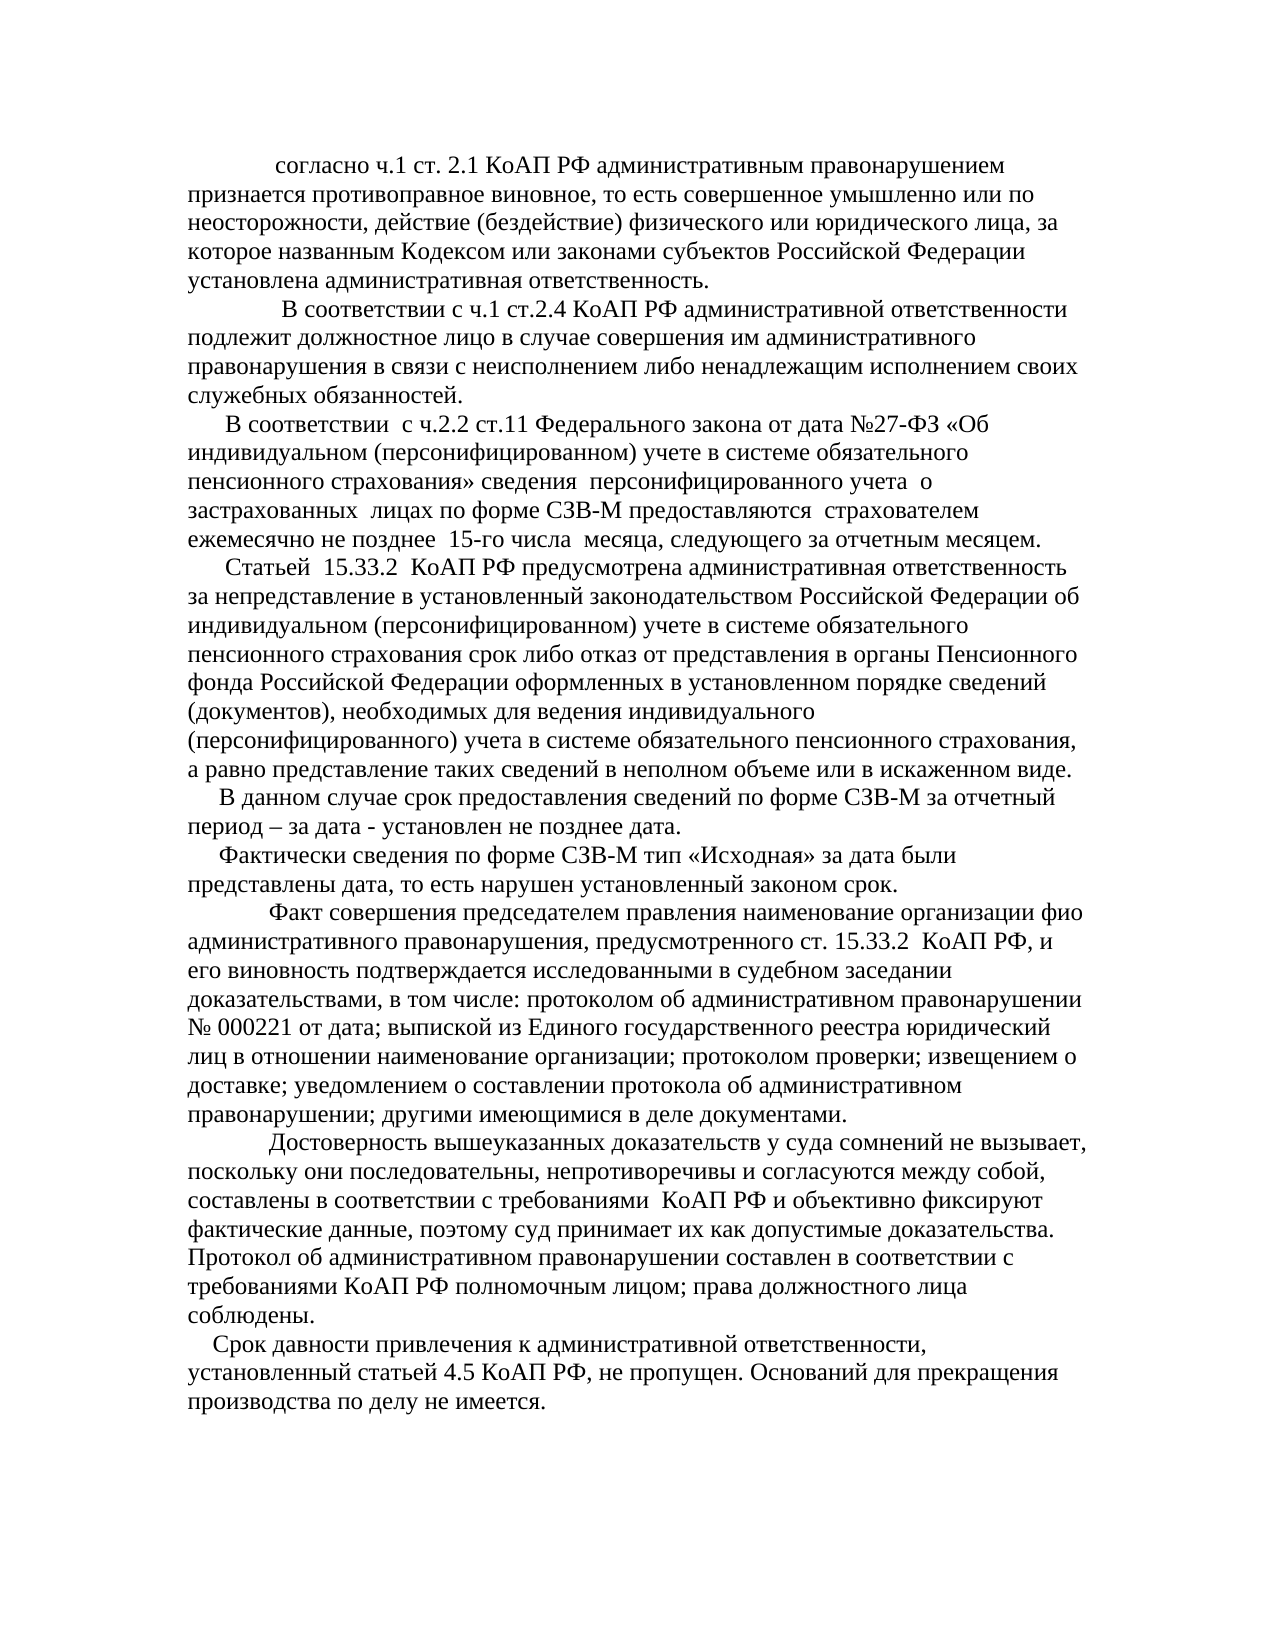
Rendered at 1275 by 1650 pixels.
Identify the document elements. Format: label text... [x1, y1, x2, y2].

text Срок давности привлечения к административной ответственности, установленный статьей 4.5 КоАП РФ, не пропущен. Оснований для прекращения производства по делу не имеется. [187, 1329, 1087, 1415]
text В соответствии с ч.1 ст.2.4 КоАП РФ административной ответственности подлежит должностное лицо в случае совершения им административного правонарушения в связи с неисполнением либо ненадлежащим исполнением своих служебных обязанностей. [187, 294, 1087, 409]
text В соответствии с ч.2.2 ст.11 Федерального закона от дата №27-ФЗ «Об индивидуальном (персонифицированном) учете в системе обязательного пенсионного страхования» сведения персонифицированного учета о застрахованных лицах по форме СЗВ-М предоставляются страхователем ежемесячно не позднее 15-го числа месяца, следующего за отчетным месяцем. [187, 409, 1087, 552]
text В данном случае срок предоставления сведений по форме СЗВ-М за отчетный период – за дата - установлен не позднее дата. [187, 782, 1087, 840]
text Факт совершения председателем правления наименование организации фио административного правонарушения, предусмотренного ст. 15.33.2 КоАП РФ, и его виновность подтверждается исследованными в судебном заседании доказательствами, в том числе: протоколом об административном правонарушении № 000221 от дата; выпиской из Единого государственного реестра юридический лиц в отношении наименование организации; протоколом проверки; извещением о доставке; уведомлением о составлении протокола об административном правонарушении; другими имеющимися в деле документами. [187, 897, 1087, 1127]
text согласно ч.1 ст. 2.1 КоАП РФ административным правонарушением признается противоправное виновное, то есть совершенное умышленно или по неосторожности, действие (бездействие) физического или юридического лица, за которое названным Кодексом или законами субъектов Российской Федерации установлена административная ответственность. [187, 150, 1087, 294]
text Фактически сведения по форме СЗВ-М тип «Исходная» за дата были представлены дата, то есть нарушен установленный законом срок. [187, 840, 1087, 897]
text Статьей 15.33.2 КоАП РФ предусмотрена административная ответственность за непредставление в установленный законодательством Российской Федерации об индивидуальном (персонифицированном) учете в системе обязательного пенсионного страхования срок либо отказ от представления в органы Пенсионного фонда Российской Федерации оформленных в установленном порядке сведений (документов), необходимых для ведения индивидуального (персонифицированного) учета в системе обязательного пенсионного страхования, а равно представление таких сведений в неполном объеме или в искаженном виде. [187, 552, 1087, 782]
text Достоверность вышеуказанных доказательств у суда сомнений не вызывает, поскольку они последовательны, непротиворечивы и согласуются между собой, составлены в соответствии с требованиями КоАП РФ и объективно фиксируют фактические данные, поэтому суд принимает их как допустимые доказательства. Протокол об административном правонарушении составлен в соответствии с требованиями КоАП РФ полномочным лицом; права должностного лица соблюдены. [187, 1127, 1087, 1329]
